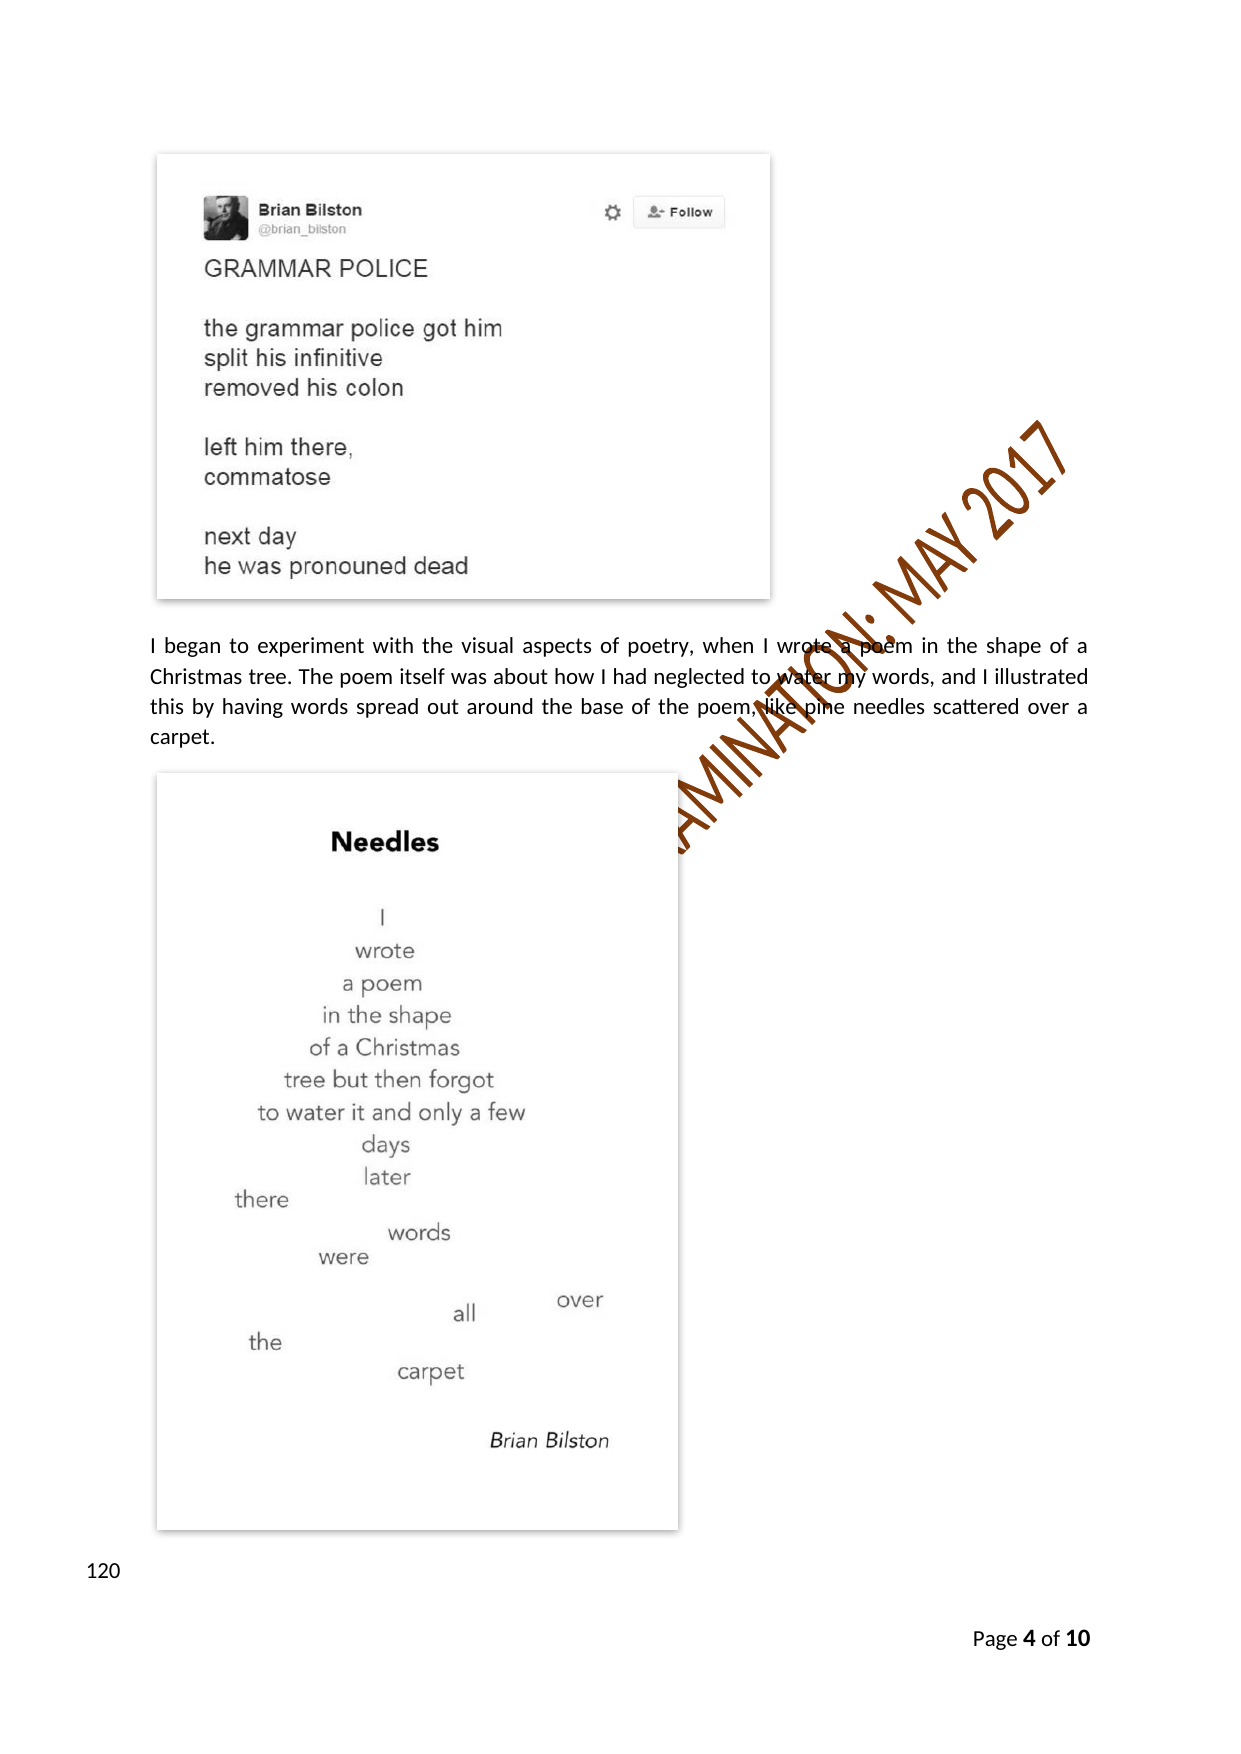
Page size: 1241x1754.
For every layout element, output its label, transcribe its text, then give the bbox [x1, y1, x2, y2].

text I began to experiment with the visual aspects of poetry, when I wrote a poem in the shape of a Christmas tree. The poem itself was about how I had neglected to water my words, and I illustrated this by having words spread out around the base of the poem, like pine needles scattered over a carpet. [150, 632, 1090, 750]
